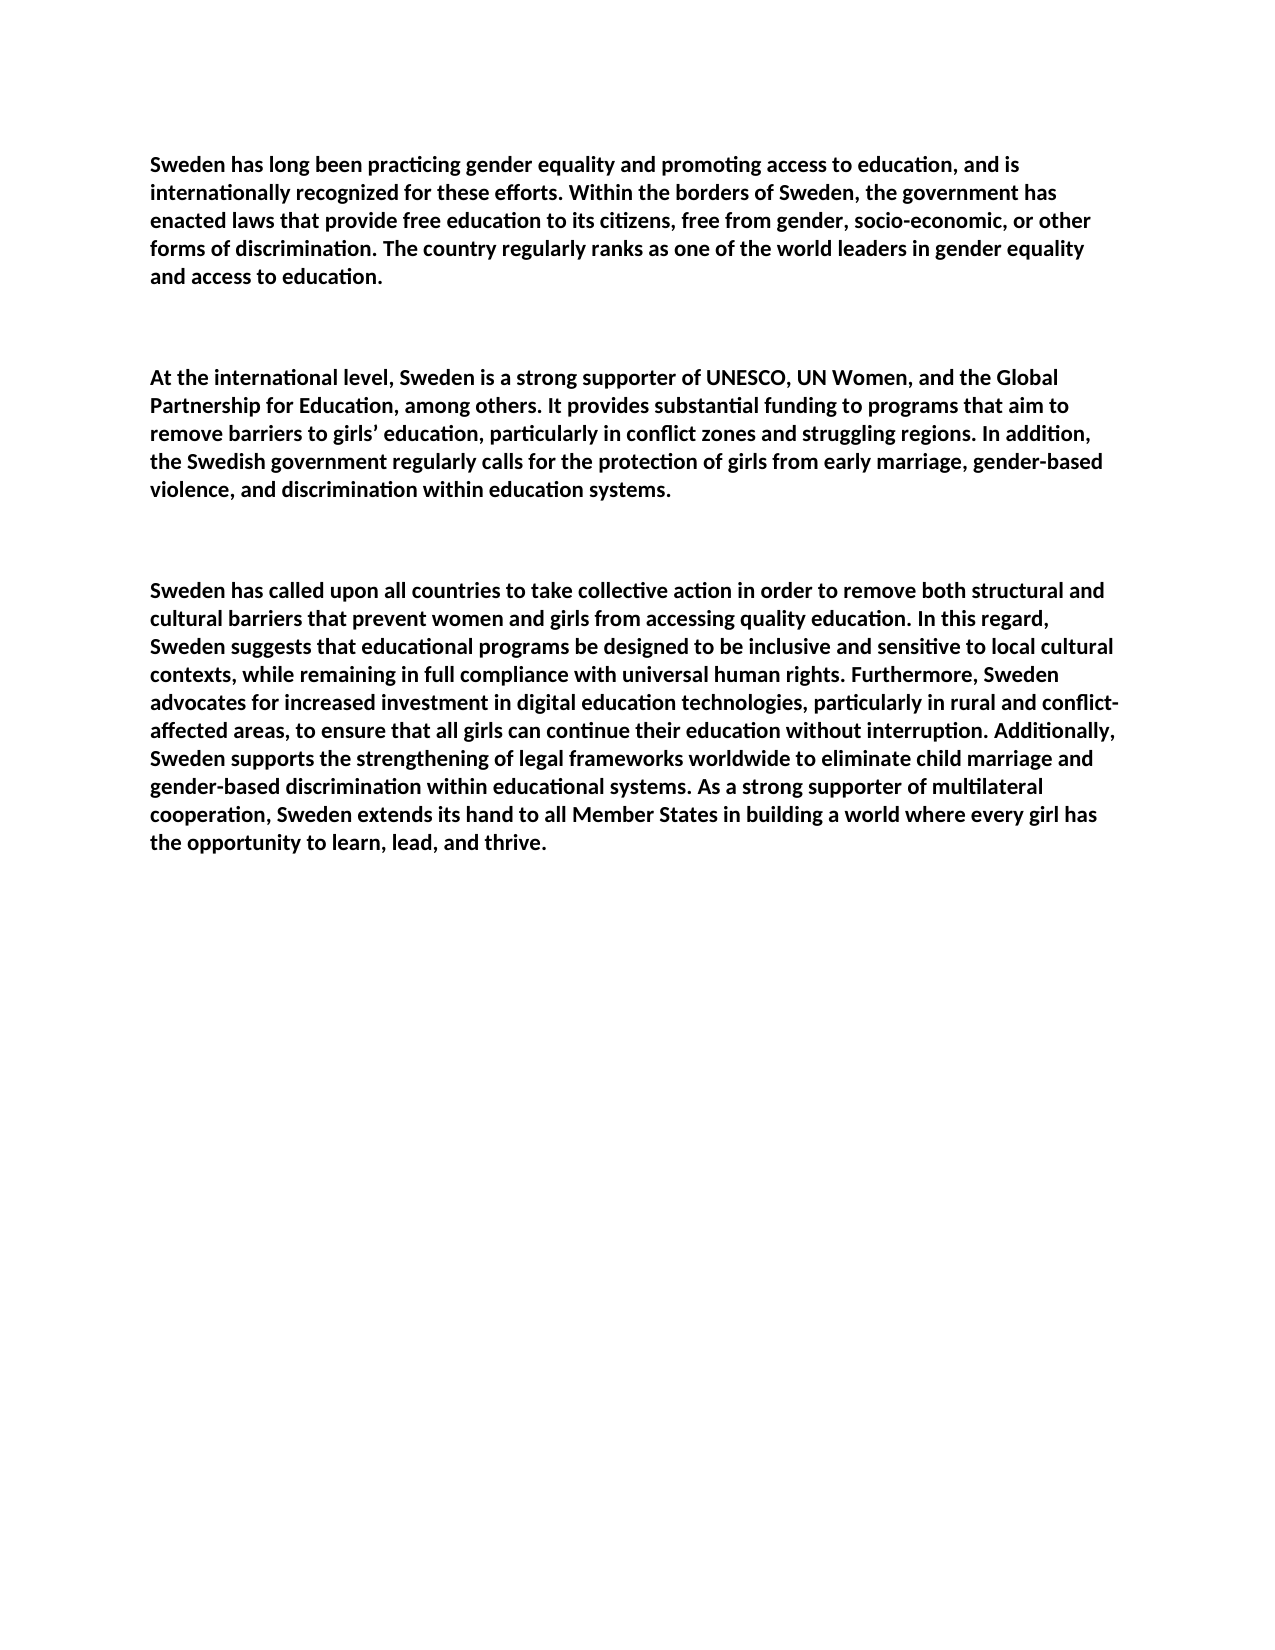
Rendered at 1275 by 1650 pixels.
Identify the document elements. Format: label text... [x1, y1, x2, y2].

text Sweden has called upon all countries to take collective action in order to remove both structural and cultural barriers that prevent women and girls from accessing quality education. In this regard, Sweden suggests that educational programs be designed to be inclusive and sensitive to local cultural contexts, while remaining in full compliance with universal human rights. Furthermore, Sweden advocates for increased investment in digital education technologies, particularly in rural and conflict-affected areas, to ensure that all girls can continue their education without interruption. Additionally, Sweden supports the strengthening of legal frameworks worldwide to eliminate child marriage and gender-based discrimination within educational systems. As a strong supporter of multilateral cooperation, Sweden extends its hand to all Member States in building a world where every girl has the opportunity to learn, lead, and thrive. [150, 576, 1125, 856]
text At the international level, Sweden is a strong supporter of UNESCO, UN Women, and the Global Partnership for Education, among others. It provides substantial funding to programs that aim to remove barriers to girls’ education, particularly in conflict zones and struggling regions. In addition, the Swedish government regularly calls for the protection of girls from early marriage, gender-based violence, and discrimination within education systems. [150, 363, 1125, 503]
text Sweden has long been practicing gender equality and promoting access to education, and is internationally recognized for these efforts. Within the borders of Sweden, the government has enacted laws that provide free education to its citizens, free from gender, socio-economic, or other forms of discrimination. The country regularly ranks as one of the world leaders in gender equality and access to education. [150, 150, 1125, 290]
